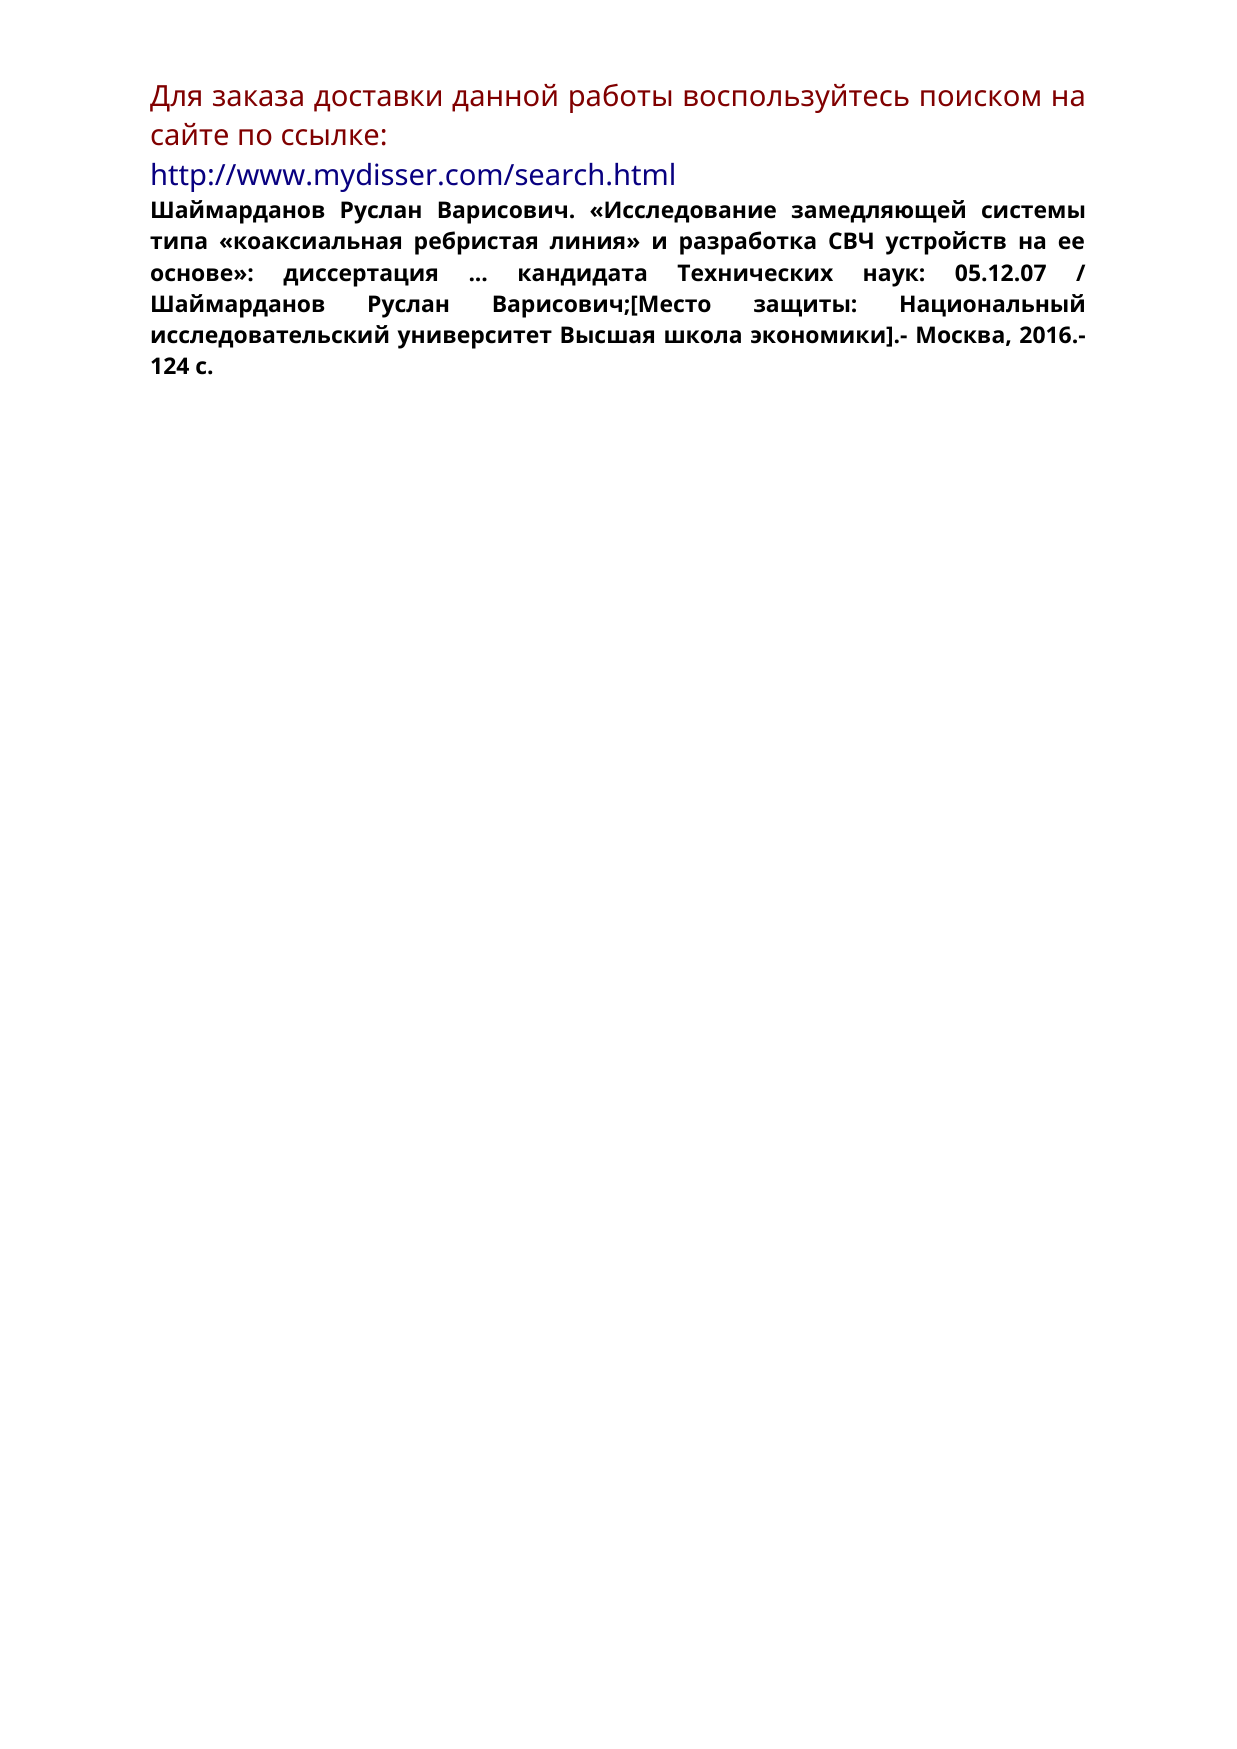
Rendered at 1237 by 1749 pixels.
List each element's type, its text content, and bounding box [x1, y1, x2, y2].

text Шаймарданов Руслан Варисович. «Исследование замедляющей системы типа «коаксиальная ребристая линия» и разработка СВЧ устройств на ее основе»: диссертация ... кандидата Технических наук: 05.12.07 / Шаймарданов Руслан Варисович;[Место защиты: Национальный исследовательский университет Высшая школа экономики].- Москва, 2016.- 124 с. [150, 194, 1086, 382]
